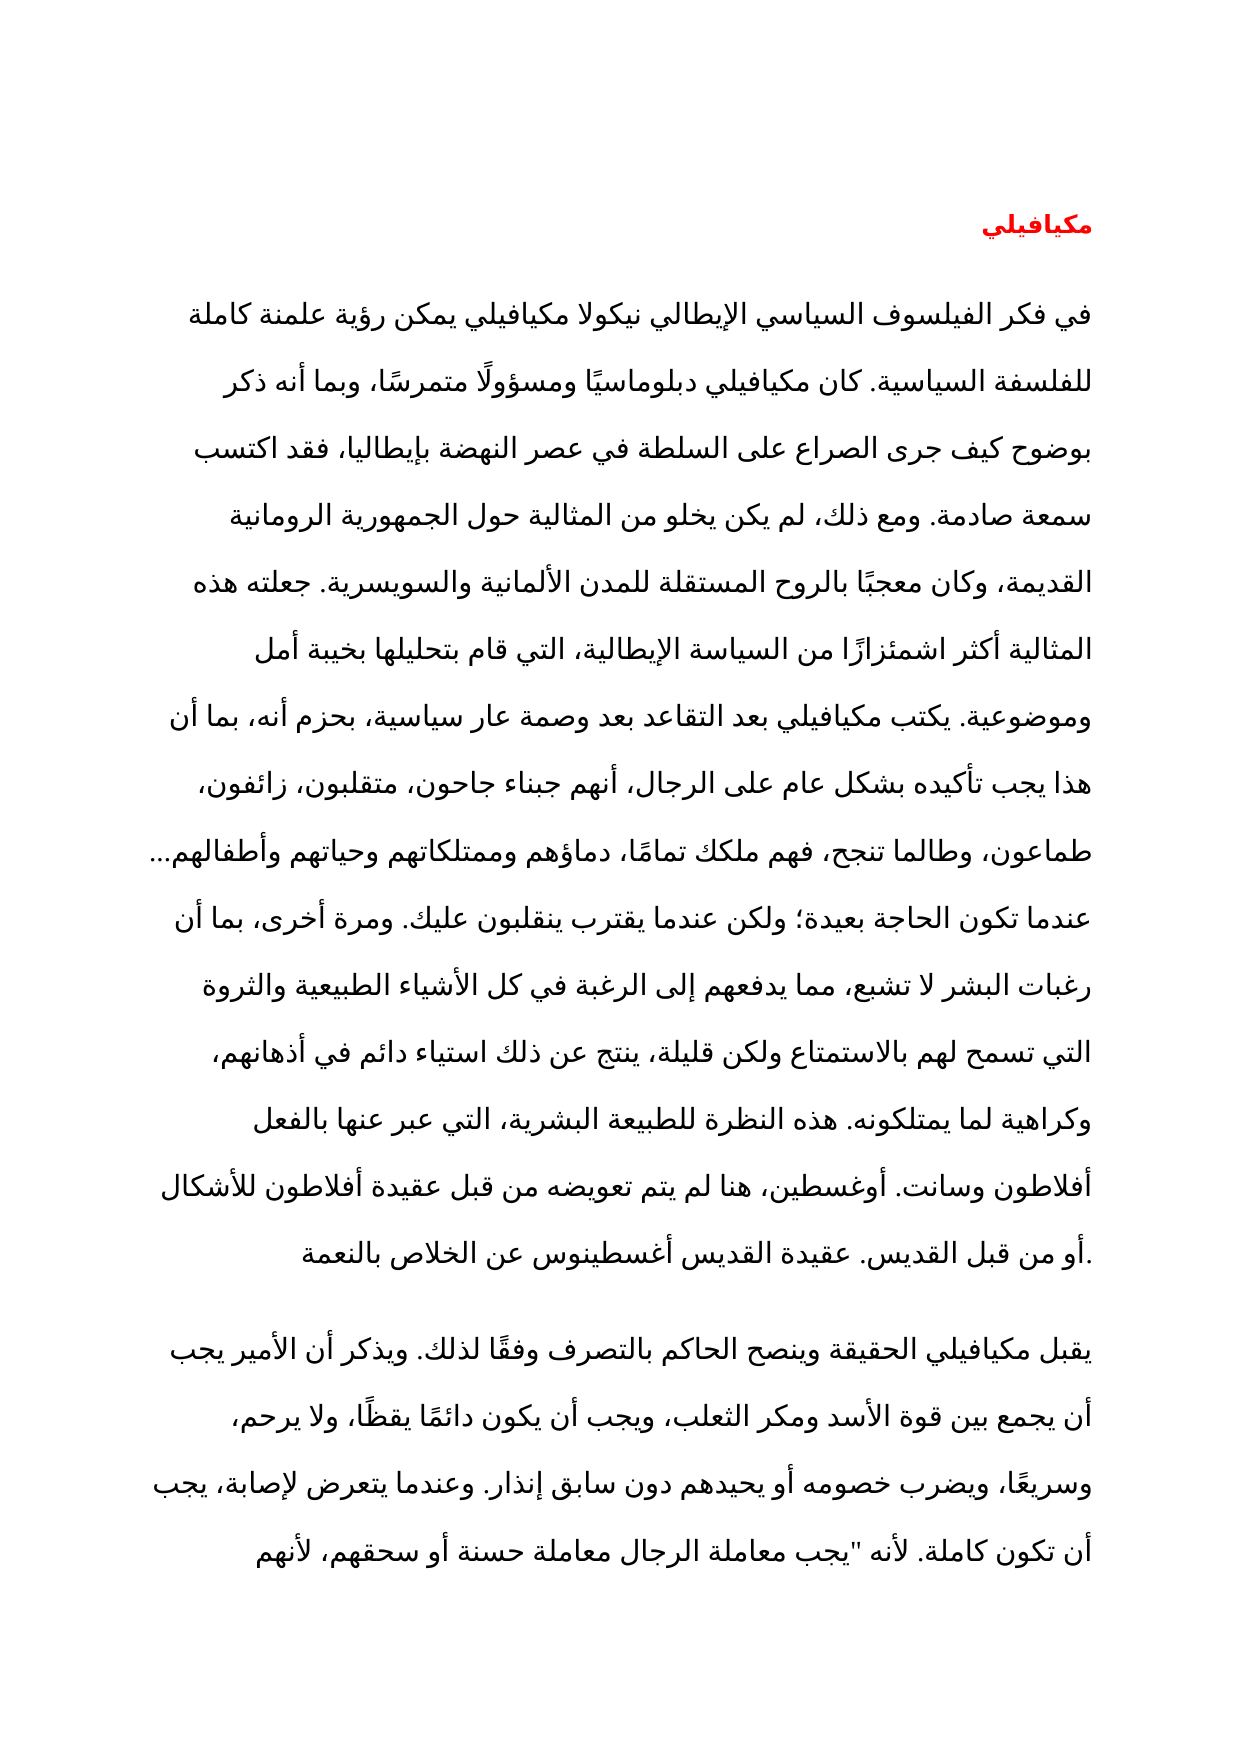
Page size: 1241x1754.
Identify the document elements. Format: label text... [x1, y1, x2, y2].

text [148, 1332, 1093, 1567]
text في فكر الفيلسوف السياسي الإيطالي نيكولا مكيافيلي يمكن رؤية علمنة كاملة للفلسفة السياسية. كان مكيافيلي دبلوماسيًا ومسؤولًا متمرسًا، وبما أنه ذكر بوضوح كيف جرى الصراع على السلطة في عصر النهضة بإيطاليا، فقد اكتسب سمعة صادمة. ومع ذلك، لم يكن يخلو من المثالية حول الجمهورية الرومانية القديمة، وكان معجبًا بالروح المستقلة للمدن الألمانية والسويسرية. جعلته هذه المثالية أكثر اشمئزازًا من السياسة الإيطالية، التي قام بتحليلها بخيبة أمل وموضوعية. يكتب مكيافيلي بعد التقاعد بعد وصمة عار سياسية، بحزم أنه، بما أن هذا يجب تأكيده بشكل عام على الرجال، أنهم جبناء جاحون، متقلبون، زائفون، طماعون، وطالما تنجح، فهم ملكك تمامًا، دماؤهم وممتلكاتهم وحياتهم وأطفالهم... عندما تكون الحاجة بعيدة؛ ولكن عندما يقترب ينقلبون عليك. ومرة أخرى، بما أن رغبات البشر لا تشبع، مما يدفعهم إلى الرغبة في كل الأشياء الطبيعية والثروة التي تسمح لهم بالاستمتاع ولكن قليلة، ينتج عن ذلك استياء دائم في أذهانهم، وكراهية لما يمتلكونه. هذه النظرة للطبيعة البشرية، التي عبر عنها بالفعل أفلاطون وسانت. أوغسطين، هنا لم يتم تعويضه من قبل عقيدة أفلاطون للأشكال أو من قبل القديس. عقيدة القديس أغسطينوس عن الخلاص بالنعمة. [148, 297, 1093, 1270]
text مكيافيلي [148, 210, 1093, 239]
